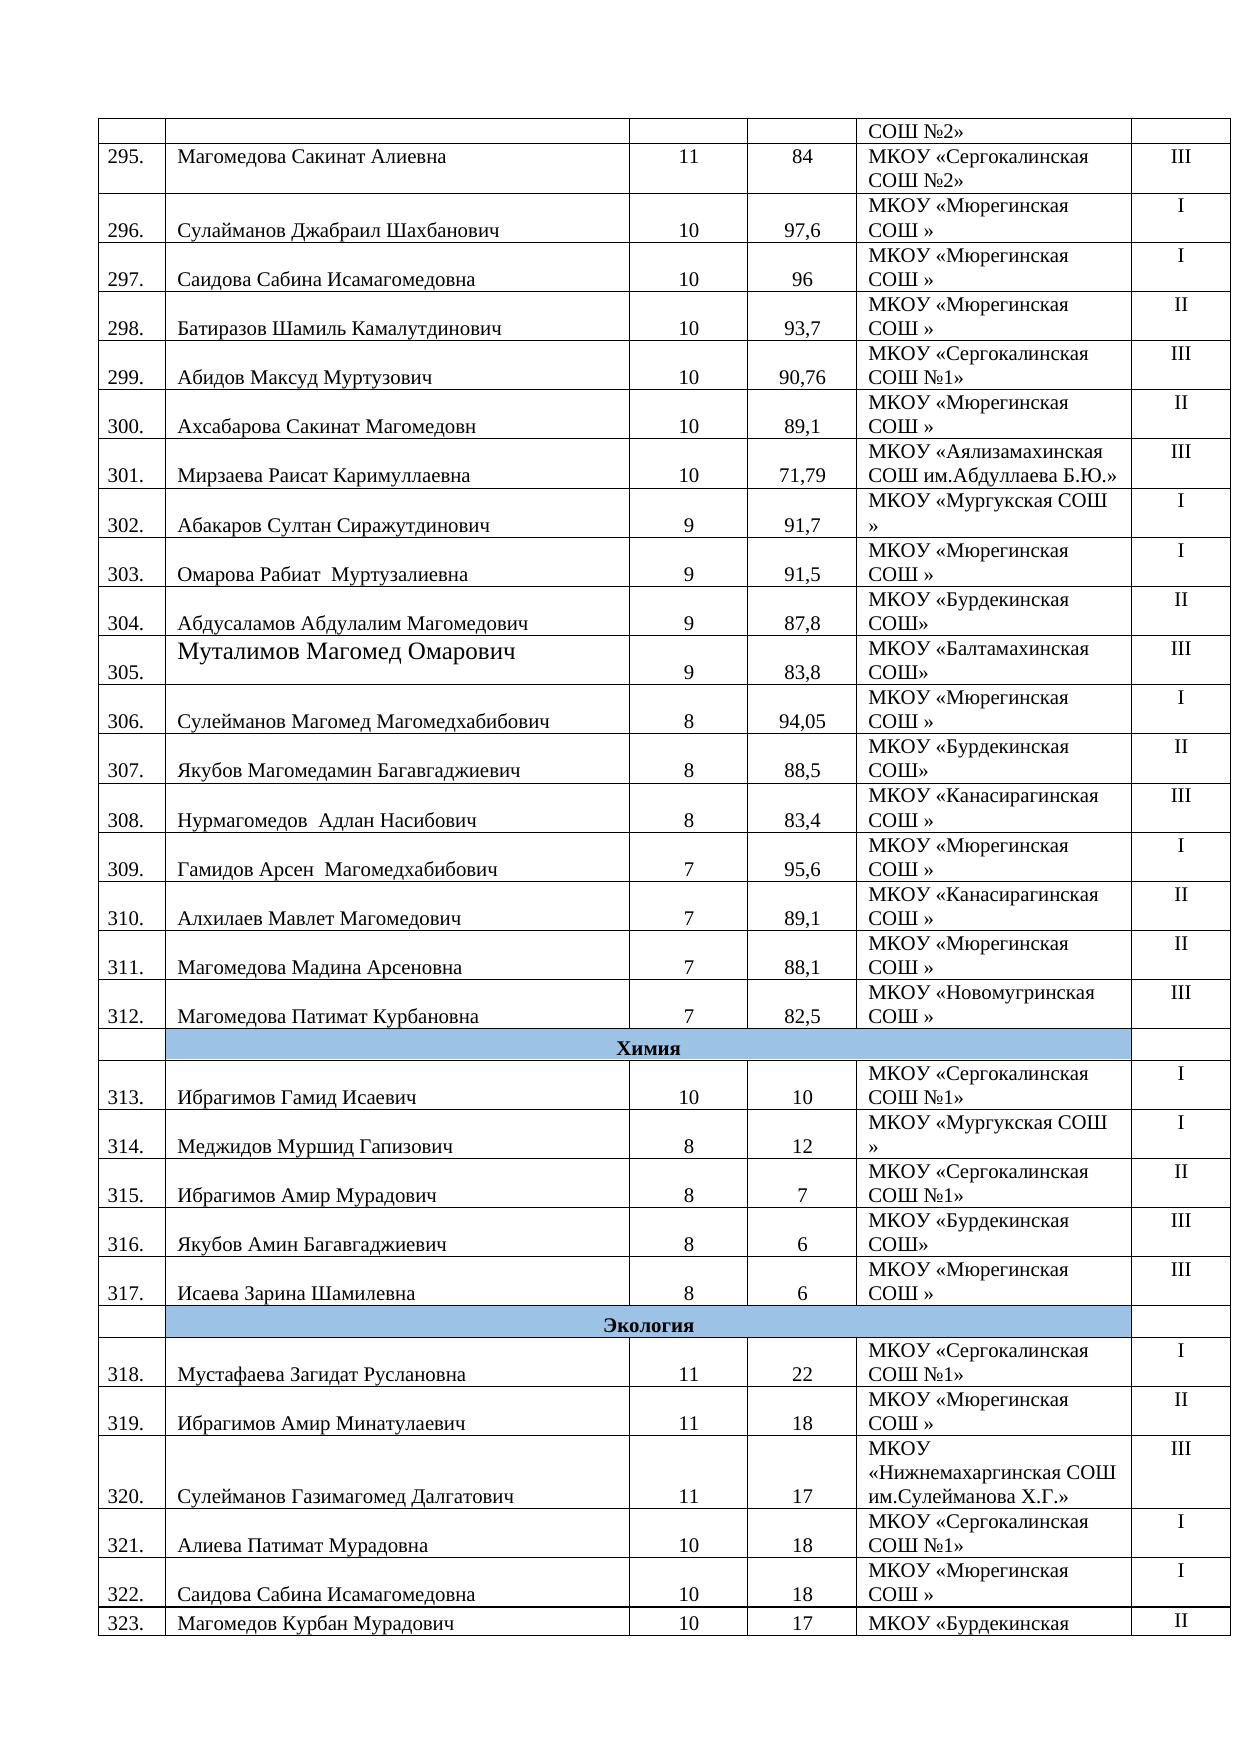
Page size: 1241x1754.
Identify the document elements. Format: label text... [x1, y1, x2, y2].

table_cell [99, 1338, 165, 1386]
table_cell [99, 1608, 165, 1635]
table_cell 7 [630, 833, 747, 881]
table_cell МКОУ «Мюрегинская СОШ » [857, 1387, 1131, 1435]
table_cell 11 [630, 1387, 747, 1435]
table_cell 10 [630, 292, 747, 340]
table_cell 18 [748, 1509, 856, 1557]
table_cell [99, 1436, 165, 1508]
table_cell МКОУ «Мюрегинская СОШ » [857, 292, 1131, 340]
table_cell 17 [748, 1608, 856, 1635]
table_cell 89,1 [748, 882, 856, 930]
table_cell I [1132, 685, 1230, 733]
table_cell Ибрагимов Амир Мурадович [166, 1159, 629, 1207]
table_cell Абакаров Султан Сиражутдинович [166, 489, 629, 537]
table_cell 6 [748, 1257, 856, 1305]
table_cell 18 [748, 1558, 856, 1606]
table_cell МКОУ «Мургукская СОШ » [857, 489, 1131, 537]
table_cell 84 [748, 144, 856, 192]
table_cell [99, 1257, 165, 1305]
table_cell 7 [748, 1159, 856, 1207]
table_cell 10 [630, 1061, 747, 1109]
table_cell МКОУ «Сергокалинская СОШ №1» [857, 1338, 1131, 1386]
table_cell 7 [630, 931, 747, 979]
table_cell 91,5 [748, 538, 856, 586]
table_cell [99, 341, 165, 389]
table_cell I [1132, 489, 1230, 537]
table_cell МКОУ «Мургукская СОШ » [857, 1110, 1131, 1158]
table_cell [99, 1509, 165, 1557]
table_cell Омарова Рабиат Муртузалиевна [166, 538, 629, 586]
table_cell Сулейманов Магомед Магомедхабибович [166, 685, 629, 733]
table_cell Исаева Зарина Шамилевна [166, 1257, 629, 1305]
table_cell Ахсабарова Сакинат Магомедовн [166, 390, 629, 438]
table_cell МКОУ «Мюрегинская СОШ » [857, 931, 1131, 979]
table_cell II [1132, 390, 1230, 438]
table_cell 88,5 [748, 734, 856, 782]
table_cell III [1132, 341, 1230, 389]
table_cell [99, 833, 165, 881]
table_cell II [1132, 1159, 1230, 1207]
table_cell [99, 882, 165, 930]
table_cell 8 [630, 1257, 747, 1305]
table_cell 82,5 [748, 980, 856, 1028]
table_cell II [1132, 882, 1230, 930]
table_cell III [1132, 144, 1230, 192]
table_cell МКОУ «Бурдекинская СОШ» [857, 587, 1131, 635]
table_cell МКОУ «Аялизамахинская СОШ им.Абдуллаева Б.Ю.» [857, 439, 1131, 487]
table_cell [99, 194, 165, 242]
table_cell МКОУ «Сергокалинская СОШ №2» [857, 144, 1131, 192]
table_cell 17 [748, 1436, 856, 1508]
table_cell [99, 685, 165, 733]
table_cell [99, 1558, 165, 1606]
table_cell [99, 489, 165, 537]
table_cell 91,7 [748, 489, 856, 537]
table_cell [99, 1110, 165, 1158]
table_cell 9 [630, 587, 747, 635]
table_cell 94,05 [748, 685, 856, 733]
table_cell 10 [630, 439, 747, 487]
table_cell 7 [630, 980, 747, 1028]
table_cell Магомедова Мадина Арсеновна [166, 931, 629, 979]
table_cell [99, 1208, 165, 1256]
table_cell [99, 734, 165, 782]
table_cell 10 [630, 243, 747, 291]
table_cell II [1132, 1608, 1230, 1635]
table_cell 9 [630, 636, 747, 684]
table_cell 10 [630, 1509, 747, 1557]
table_cell [99, 931, 165, 979]
table_cell Ибрагимов Амир Минатулаевич [166, 1387, 629, 1435]
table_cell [857, 1608, 1131, 1635]
table_cell 7 [630, 882, 747, 930]
table_cell I [1132, 1338, 1230, 1386]
table_cell МКОУ «Мюрегинская СОШ » [857, 1257, 1131, 1305]
table_cell 90,2 [748, 119, 856, 143]
table_cell 18 [748, 1387, 856, 1435]
table_cell III [1132, 1436, 1230, 1508]
table_cell МКОУ «Мюрегинская СОШ » [857, 833, 1131, 881]
table_cell МКОУ «Бурдекинская СОШ» [857, 1208, 1131, 1256]
table_cell 6 [748, 1208, 856, 1256]
table_cell [99, 587, 165, 635]
table_cell МКОУ «Мюрегинская СОШ » [857, 243, 1131, 291]
table_cell Мустафаева Загидат Руслановна [166, 1338, 629, 1386]
table_cell 11 [630, 144, 747, 192]
table_cell Ибрагимов Гамид Исаевич [166, 1061, 629, 1109]
table_cell 8 [630, 734, 747, 782]
table_cell I [1132, 1061, 1230, 1109]
table_cell МКОУ «Сергокалинская СОШ №1» [857, 1061, 1131, 1109]
table_cell III [1132, 636, 1230, 684]
table_cell [99, 243, 165, 291]
table_cell МКОУ «Канасирагинская СОШ » [857, 784, 1131, 832]
table_cell III [1132, 1208, 1230, 1256]
table_cell [99, 1306, 165, 1337]
table_cell Муталимов Магомед Омарович [166, 636, 629, 684]
table_cell I [1132, 538, 1230, 586]
table_cell Якубов Магомедамин Багавгаджиевич [166, 734, 629, 782]
table_cell I [1132, 1558, 1230, 1606]
table_cell 10 [748, 1061, 856, 1109]
table_cell Магомедова Патимат Курбановна [166, 980, 629, 1028]
table_cell III [1132, 784, 1230, 832]
table_cell 90,76 [748, 341, 856, 389]
table_cell МКОУ «Сергокалинская СОШ №1» [857, 341, 1131, 389]
table_cell [99, 1159, 165, 1207]
table_cell Гамидов Арсен Магомедхабибович [166, 833, 629, 881]
table_cell Саидова Сабина Исамагомедовна [166, 1558, 629, 1606]
table_cell Мирзаева Раисат Каримуллаевна [166, 439, 629, 487]
table_cell II [1132, 119, 1230, 143]
table_cell [99, 119, 165, 143]
table_cell I [1132, 1110, 1230, 1158]
table_cell МКОУ «Мюрегинская СОШ » [857, 390, 1131, 438]
table_cell МКОУ «Балтамахинская СОШ» [857, 636, 1131, 684]
table_cell Магомедова Сакинат Алиевна [166, 144, 629, 192]
table_cell 8 [630, 784, 747, 832]
table_cell [99, 144, 165, 192]
table_cell 83,4 [748, 784, 856, 832]
table_cell 9 [630, 538, 747, 586]
table_cell 11 [630, 119, 747, 143]
table_cell II [1132, 931, 1230, 979]
table_cell [99, 439, 165, 487]
table_cell III [1132, 1257, 1230, 1305]
table_cell 87,8 [748, 587, 856, 635]
table_cell 95,6 [748, 833, 856, 881]
table_cell 8 [630, 1159, 747, 1207]
table_cell [99, 390, 165, 438]
table_cell МКОУ «Мюрегинская СОШ » [857, 685, 1131, 733]
table_cell 83,8 [748, 636, 856, 684]
table_cell 93,7 [748, 292, 856, 340]
table_cell МКОУ «Мюрегинская СОШ » [857, 194, 1131, 242]
table_cell [99, 1387, 165, 1435]
table_cell МКОУ «Нижнемахаргинская СОШ им.Сулейманова Х.Г.» [857, 1436, 1131, 1508]
table_cell [99, 784, 165, 832]
table_cell 11 [630, 1338, 747, 1386]
table_cell [99, 292, 165, 340]
table_cell Алиева Патимат Мурадовна [166, 1509, 629, 1557]
table_cell I [1132, 194, 1230, 242]
table_cell Сулайманов Джабраил Шахбанович [166, 194, 629, 242]
table_cell 97,6 [748, 194, 856, 242]
table_cell Абидов Максуд Муртузович [166, 341, 629, 389]
table_cell 71,79 [748, 439, 856, 487]
table_cell [99, 980, 165, 1028]
table_cell [99, 1061, 165, 1109]
table_cell 10 [630, 1558, 747, 1606]
table_cell 12 [748, 1110, 856, 1158]
table_cell Якубов Амин Багавгаджиевич [166, 1208, 629, 1256]
table_cell 96 [748, 243, 856, 291]
table_cell МКОУ «Новомугринская СОШ » [857, 980, 1131, 1028]
table_cell 88,1 [748, 931, 856, 979]
table_cell [1132, 1029, 1230, 1059]
table_cell МКОУ «Бурдекинская СОШ» [857, 734, 1131, 782]
table_cell [1132, 1306, 1230, 1337]
table_cell Сулейманов Газимагомед Далгатович [166, 1436, 629, 1508]
table_cell 10 [630, 194, 747, 242]
table_cell Меджидов Муршид Гапизович [166, 1110, 629, 1158]
table_cell I [1132, 1509, 1230, 1557]
table_cell I [1132, 833, 1230, 881]
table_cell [857, 119, 1131, 143]
table_cell [99, 1029, 165, 1059]
table_cell 10 [630, 390, 747, 438]
table_cell [99, 538, 165, 586]
table_cell МКОУ «Мюрегинская СОШ » [857, 538, 1131, 586]
table_cell МКОУ «Сергокалинская СОШ №1» [857, 1159, 1131, 1207]
table_cell 8 [630, 1110, 747, 1158]
table_cell 22 [748, 1338, 856, 1386]
table_cell Абдусаламов Абдулалим Магомедович [166, 587, 629, 635]
table_cell МКОУ «Канасирагинская СОШ » [857, 882, 1131, 930]
table_cell 11 [630, 1436, 747, 1508]
table_cell МКОУ «Сергокалинская СОШ №1» [857, 1509, 1131, 1557]
table_cell 10 [630, 1608, 747, 1635]
table_cell I [1132, 243, 1230, 291]
table_cell Нурмагомедов Адлан Насибович [166, 784, 629, 832]
table_cell III [1132, 439, 1230, 487]
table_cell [166, 1608, 629, 1635]
table_cell III [1132, 980, 1230, 1028]
table_cell Батиразов Шамиль Камалутдинович [166, 292, 629, 340]
table_cell Химия [166, 1029, 1131, 1059]
table_cell Саидова Сабина Исамагомедовна [166, 243, 629, 291]
table_cell [99, 636, 165, 684]
table_cell II [1132, 734, 1230, 782]
table_cell 8 [630, 1208, 747, 1256]
table_cell II [1132, 1387, 1230, 1435]
table_cell 10 [630, 341, 747, 389]
table_cell 89,1 [748, 390, 856, 438]
table_cell II [1132, 292, 1230, 340]
table_cell МКОУ «Мюрегинская СОШ » [857, 1558, 1131, 1606]
table_cell II [1132, 587, 1230, 635]
table_cell 8 [630, 685, 747, 733]
table_cell Экология [166, 1306, 1131, 1337]
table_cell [166, 119, 629, 143]
table_cell Алхилаев Мавлет Магомедович [166, 882, 629, 930]
table_cell 9 [630, 489, 747, 537]
